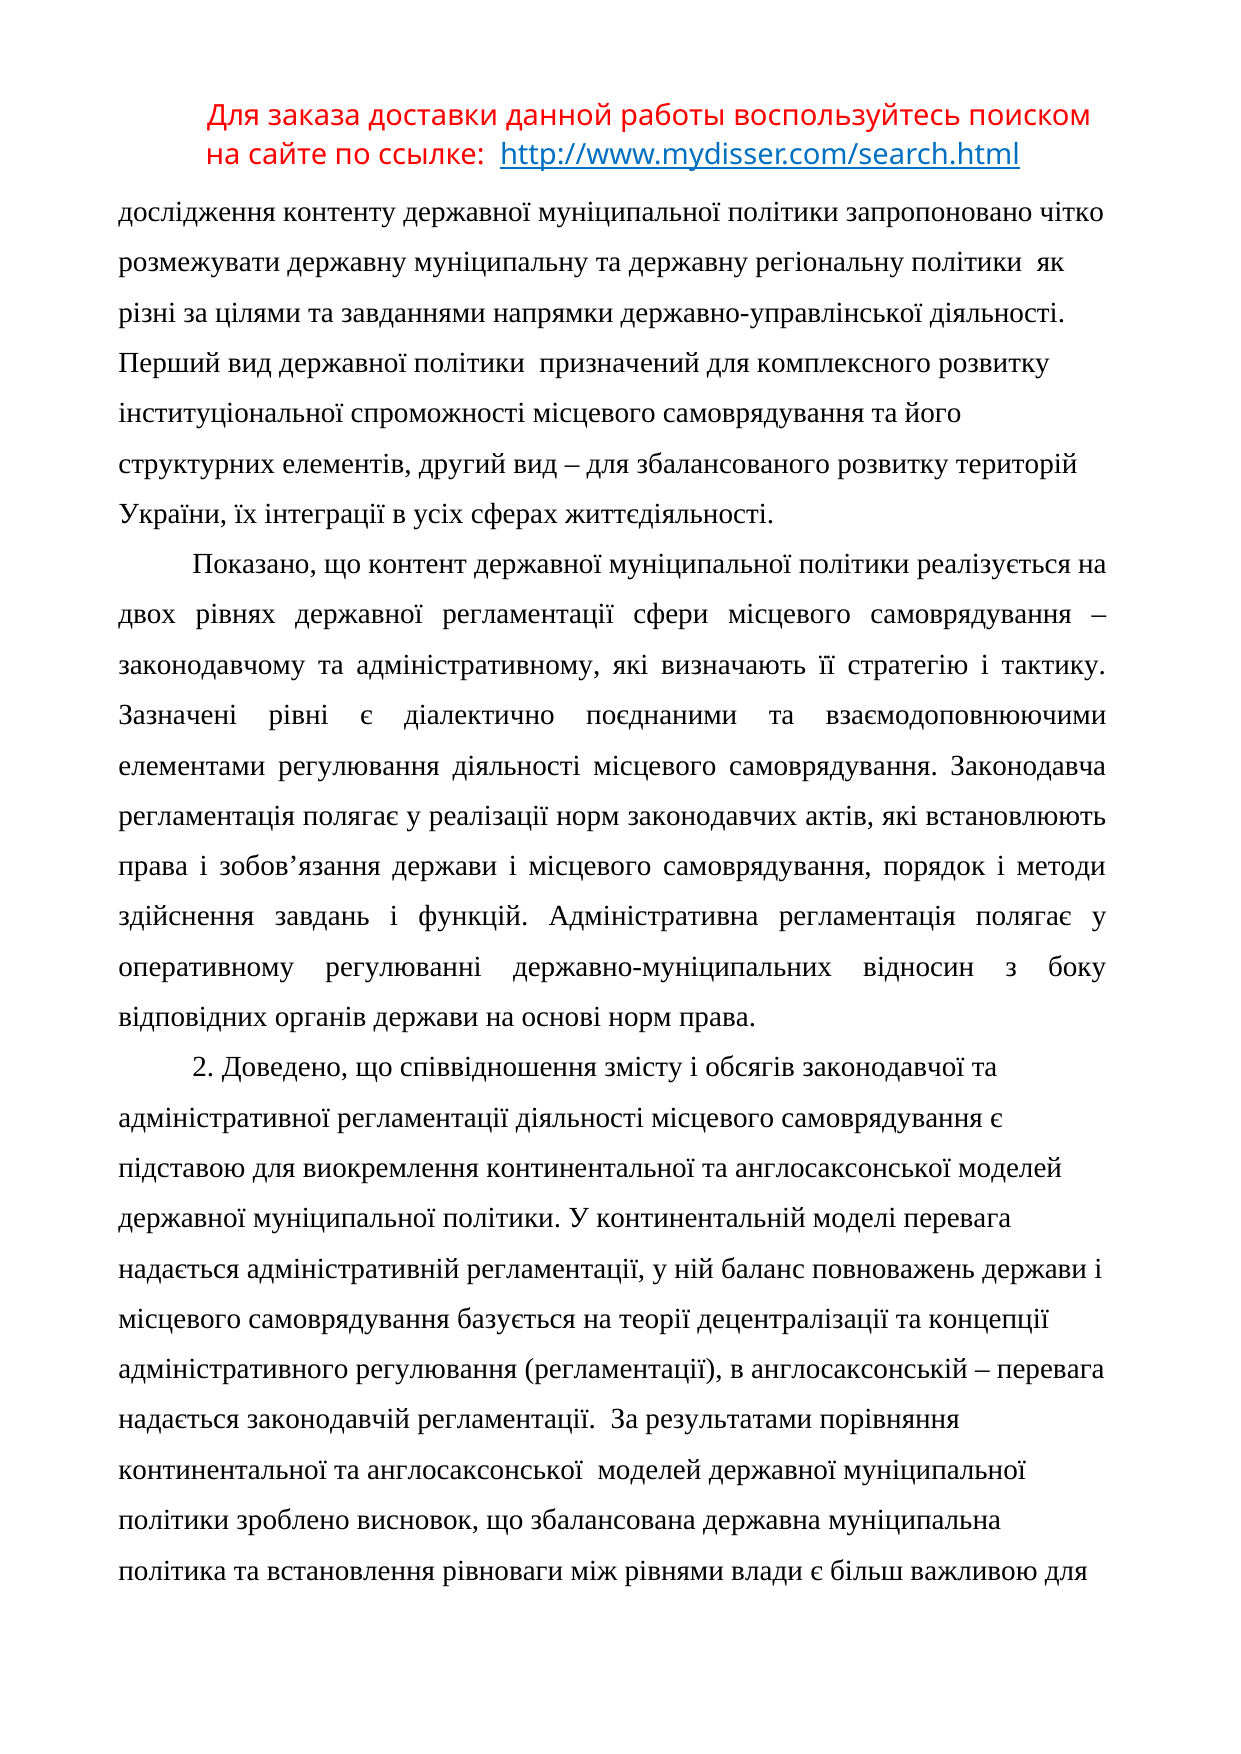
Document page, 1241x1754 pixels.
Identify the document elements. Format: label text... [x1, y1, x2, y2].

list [118, 1049, 1107, 1586]
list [118, 194, 1107, 529]
text Показано, що контент державної муніципальної політики реалізується на двох рівнях державної регламентації сфери місцевого самоврядування – законодавчому та адміністративному, які визначають її стратегію і тактику. Зазначені рівні є діалектично поєднаними та взаємодоповнюючими елементами регулювання діяльності місцевого самоврядування. Законодавча регламентація полягає у реалізації норм законодавчих актів, які встановлюють права і зобов’язання держави і місцевого самоврядування, порядок і методи здійснення завдань і функцій. Адміністративна регламентація полягає у оперативному регулюванні державно-муніципальних відносин з боку відповідних органів держави на основі норм права. [118, 546, 1107, 1033]
